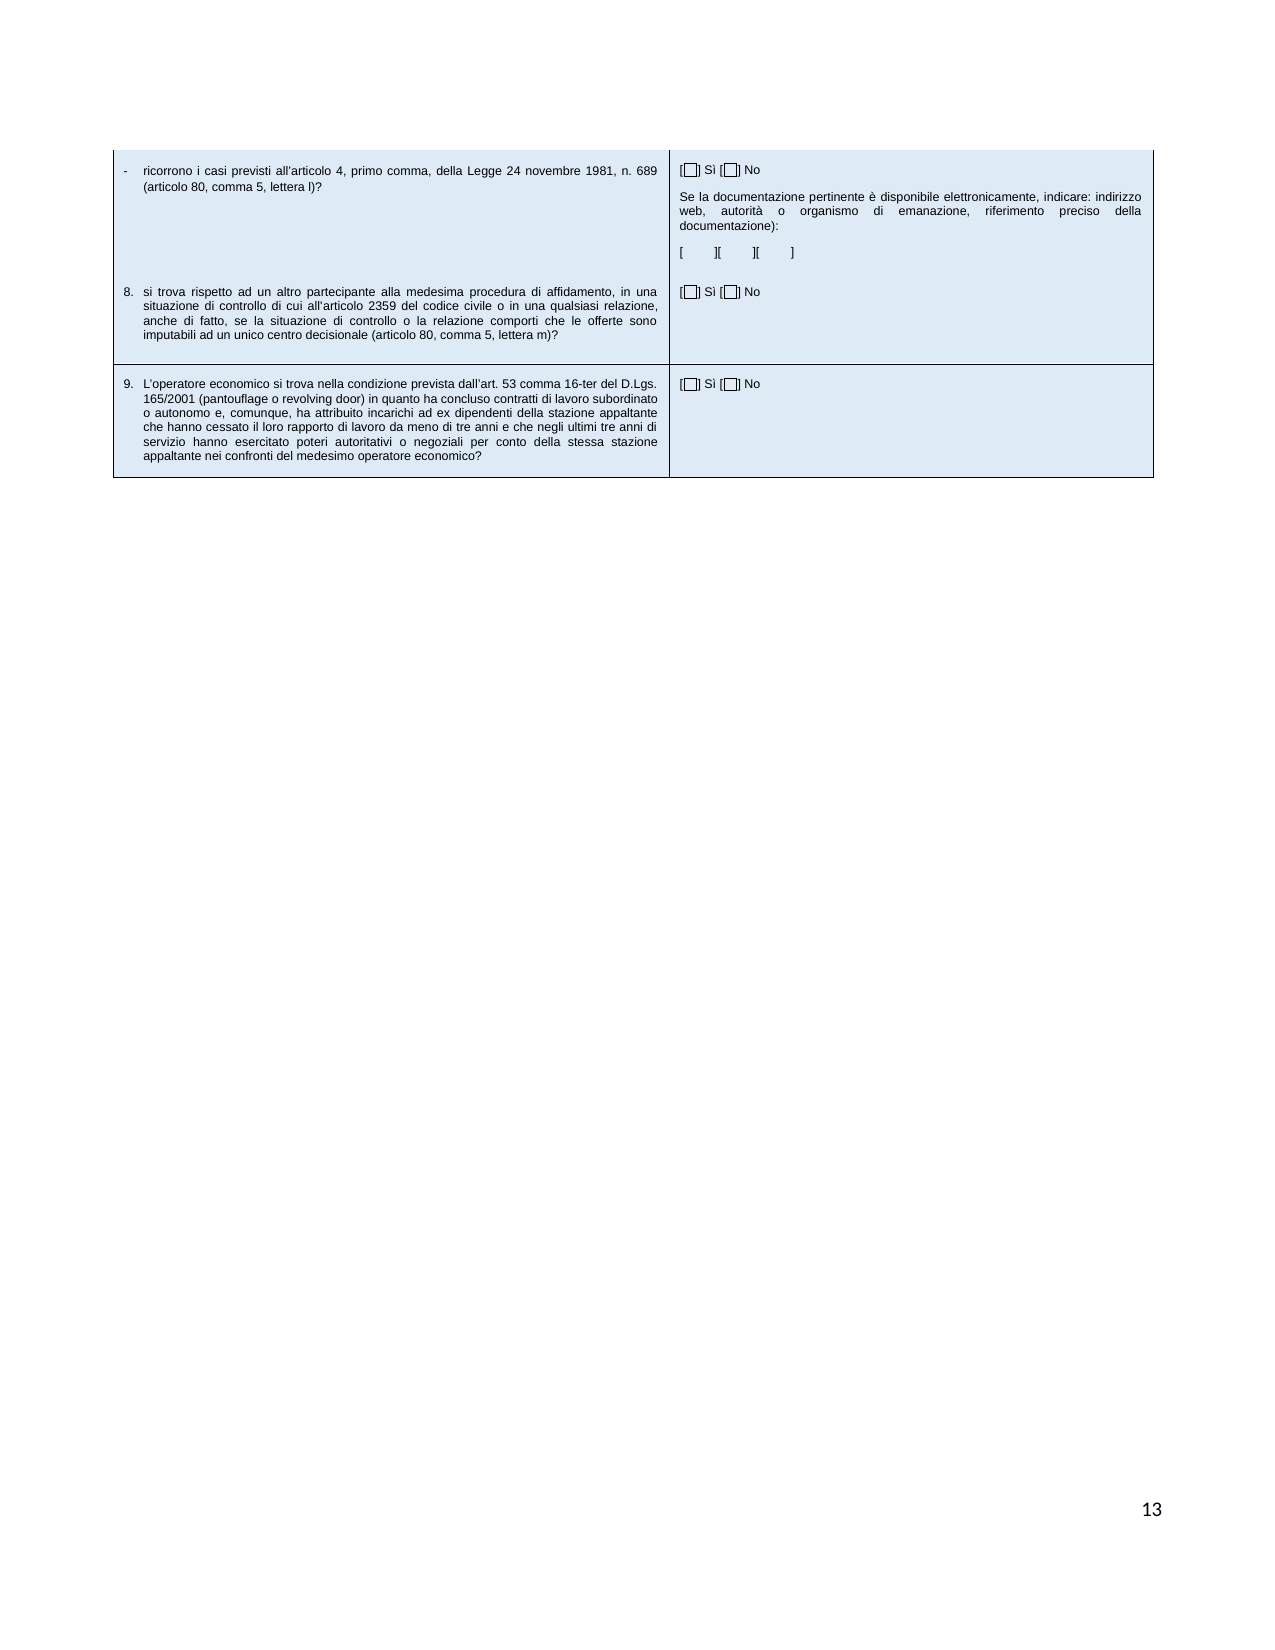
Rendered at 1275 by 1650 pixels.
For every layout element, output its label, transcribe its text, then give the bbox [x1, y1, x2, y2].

table_cell L’operatore economico si trova nella condizione prevista dall’art. 53 comma 16-ter del D.Lgs. 165/2001 (pantouflage o revolving door) in quanto ha concluso contratti di lavoro subordinato o autonomo e, comunque, ha attribuito incarichi ad ex dipendenti della stazione appaltante che hanno cessato il loro rapporto di lavoro da meno di tre anni e che negli ultimi tre anni di servizio hanno esercitato poteri autoritativi o negoziali per conto della stessa stazione appaltante nei confronti del medesimo operatore economico? [114, 365, 669, 477]
table_cell [] Sì [] No [670, 365, 1153, 477]
table_cell ricorrono i casi previsti all’articolo 4, primo comma, della Legge 24 novembre 1981, n. 689 (articolo 80, comma 5, lettera l)? [114, 150, 669, 272]
table_cell [] Sì [] No [670, 272, 1153, 363]
table_cell si trova rispetto ad un altro partecipante alla medesima procedura di affidamento, in una situazione di controllo di cui all'articolo 2359 del codice civile o in una qualsiasi relazione, anche di fatto, se la situazione di controllo o la relazione comporti che le offerte sono imputabili ad un unico centro decisionale (articolo 80, comma 5, lettera m)? [114, 272, 669, 363]
table_cell [] Sì [] No Se la documentazione pertinente è disponibile elettronicamente, indicare: indirizzo web, autorità o organismo di emanazione, riferimento preciso della documentazione): [ ][ ][ ] [670, 150, 1153, 272]
